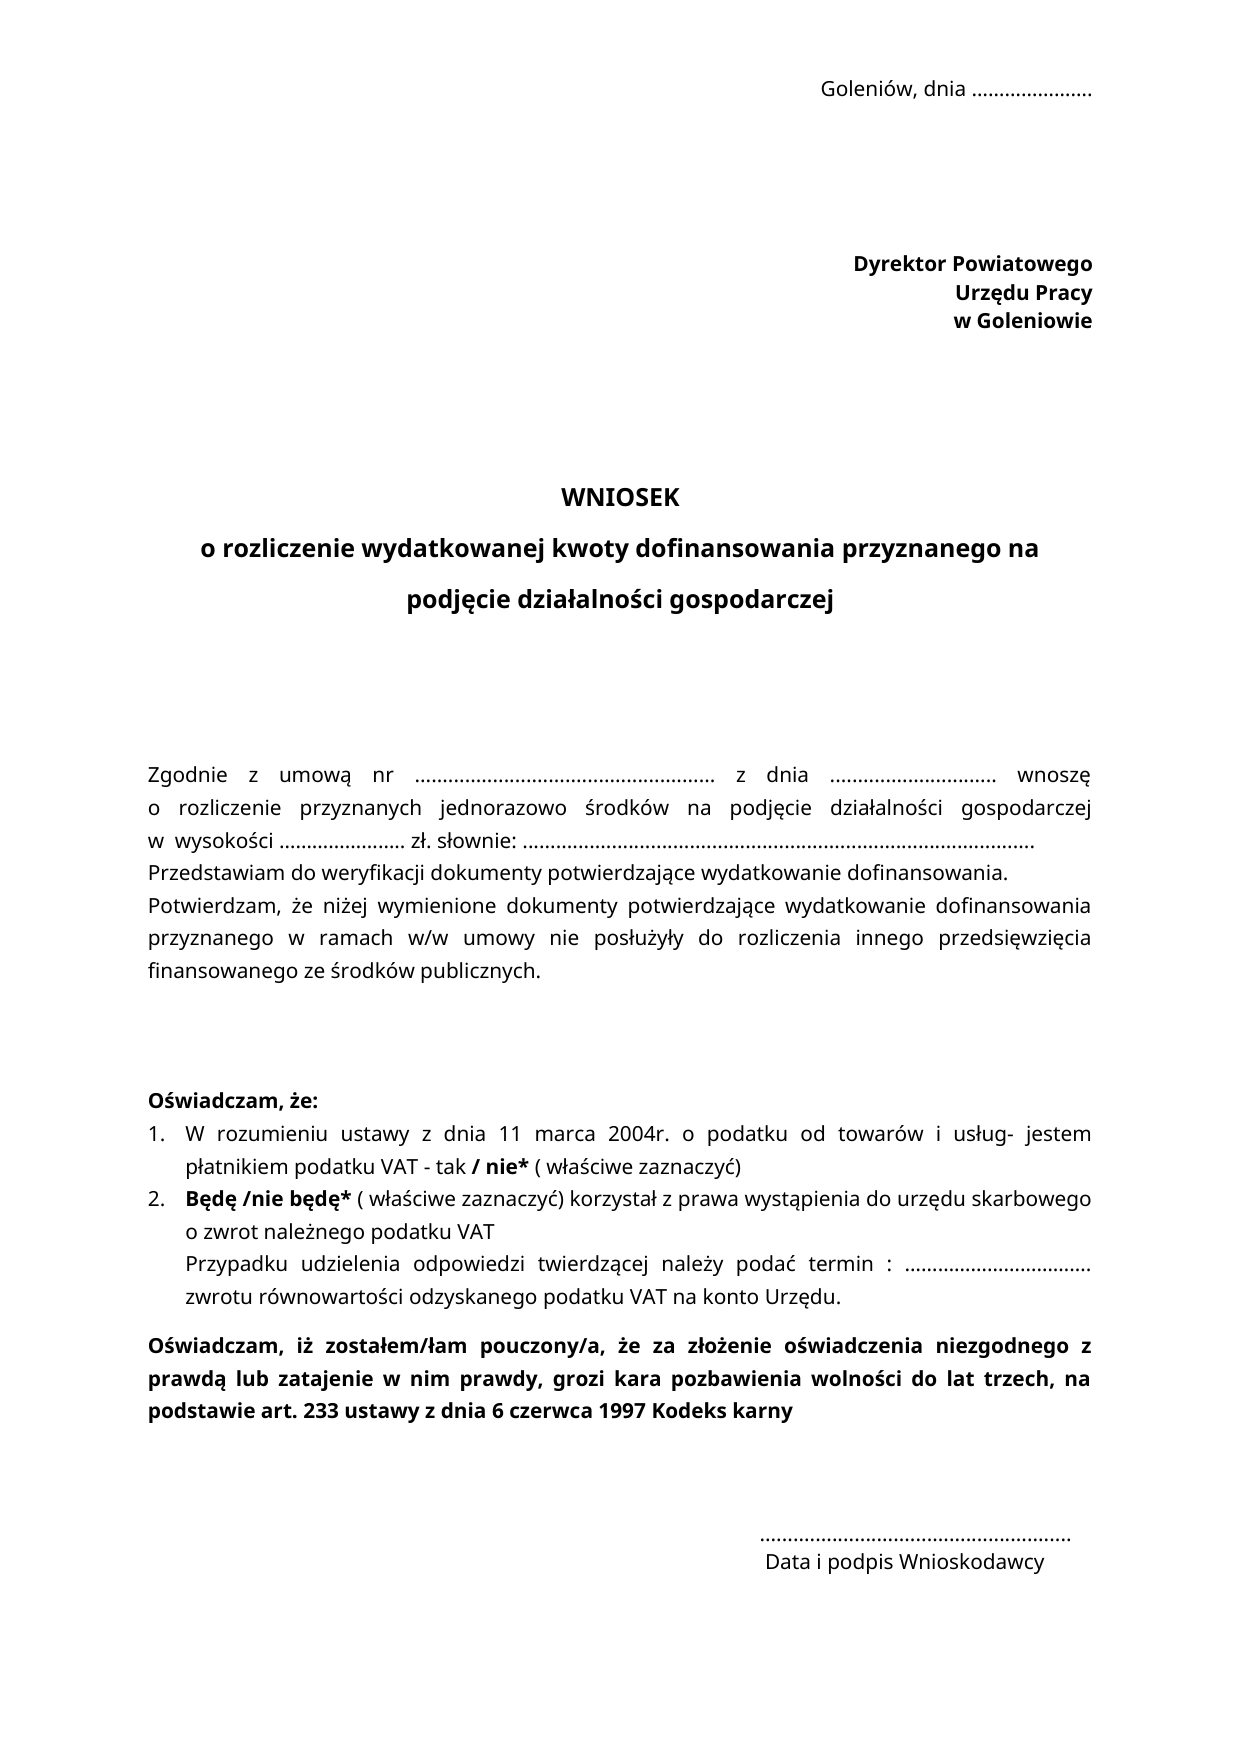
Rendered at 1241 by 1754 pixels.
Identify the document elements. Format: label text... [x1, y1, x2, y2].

text Data i podpis Wnioskodawcy [148, 1547, 1093, 1576]
text Oświadczam, że: [148, 1087, 1093, 1115]
list Będę /nie będę* ( właściwe zaznaczyć) korzystał z prawa wystąpienia do urzędu skarbowego o zwrot należnego podatku VAT [148, 1184, 1093, 1245]
text Potwierdzam, że niżej wymienione dokumenty potwierdzające wydatkowanie dofinansowania przyznanego w ramach w/w umowy nie posłużyły do rozliczenia innego przedsięwzięcia finansowanego ze środków publicznych. [148, 891, 1093, 984]
list Przypadku udzielenia odpowiedzi twierdzącej należy podać termin : ……………………………. zwrotu równowartości odzyskanego podatku VAT na konto Urzędu. [185, 1249, 1093, 1311]
text Urzędu Pracy [189, 278, 1093, 306]
text Goleniów, dnia …………………. [148, 74, 1093, 102]
text Oświadczam, iż zostałem/łam pouczony/a, że za złożenie oświadczenia niezgodnego z prawdą lub zatajenie w nim prawdy, grozi kara pozbawienia wolności do lat trzech, na podstawie art. 233 ustawy z dnia 6 czerwca 1997 Kodeks karny [148, 1331, 1093, 1425]
text w Goleniowie [148, 306, 1093, 335]
text o rozliczenie wydatkowanej kwoty dofinansowania przyznanego na podjęcie działalności gospodarczej [148, 531, 1093, 616]
text ........................................................ [148, 1519, 1093, 1547]
text Zgodnie z umową nr ...................................................... z dnia .............................. wnoszę o rozliczenie przyznanych jednorazowo środków na podjęcie działalności gospodarczej w wysokości ………………….. zł. słownie: ............................................................................................ [148, 761, 1093, 854]
text Przedstawiam do weryfikacji dokumenty potwierdzające wydatkowanie dofinansowania. [148, 858, 1093, 887]
text Dyrektor Powiatowego [189, 249, 1093, 278]
list W rozumieniu ustawy z dnia 11 marca 2004r. o podatku od towarów i usług- jestem płatnikiem podatku VAT - tak / nie* ( właściwe zaznaczyć) [148, 1119, 1093, 1180]
text WNIOSEK [148, 479, 1093, 514]
